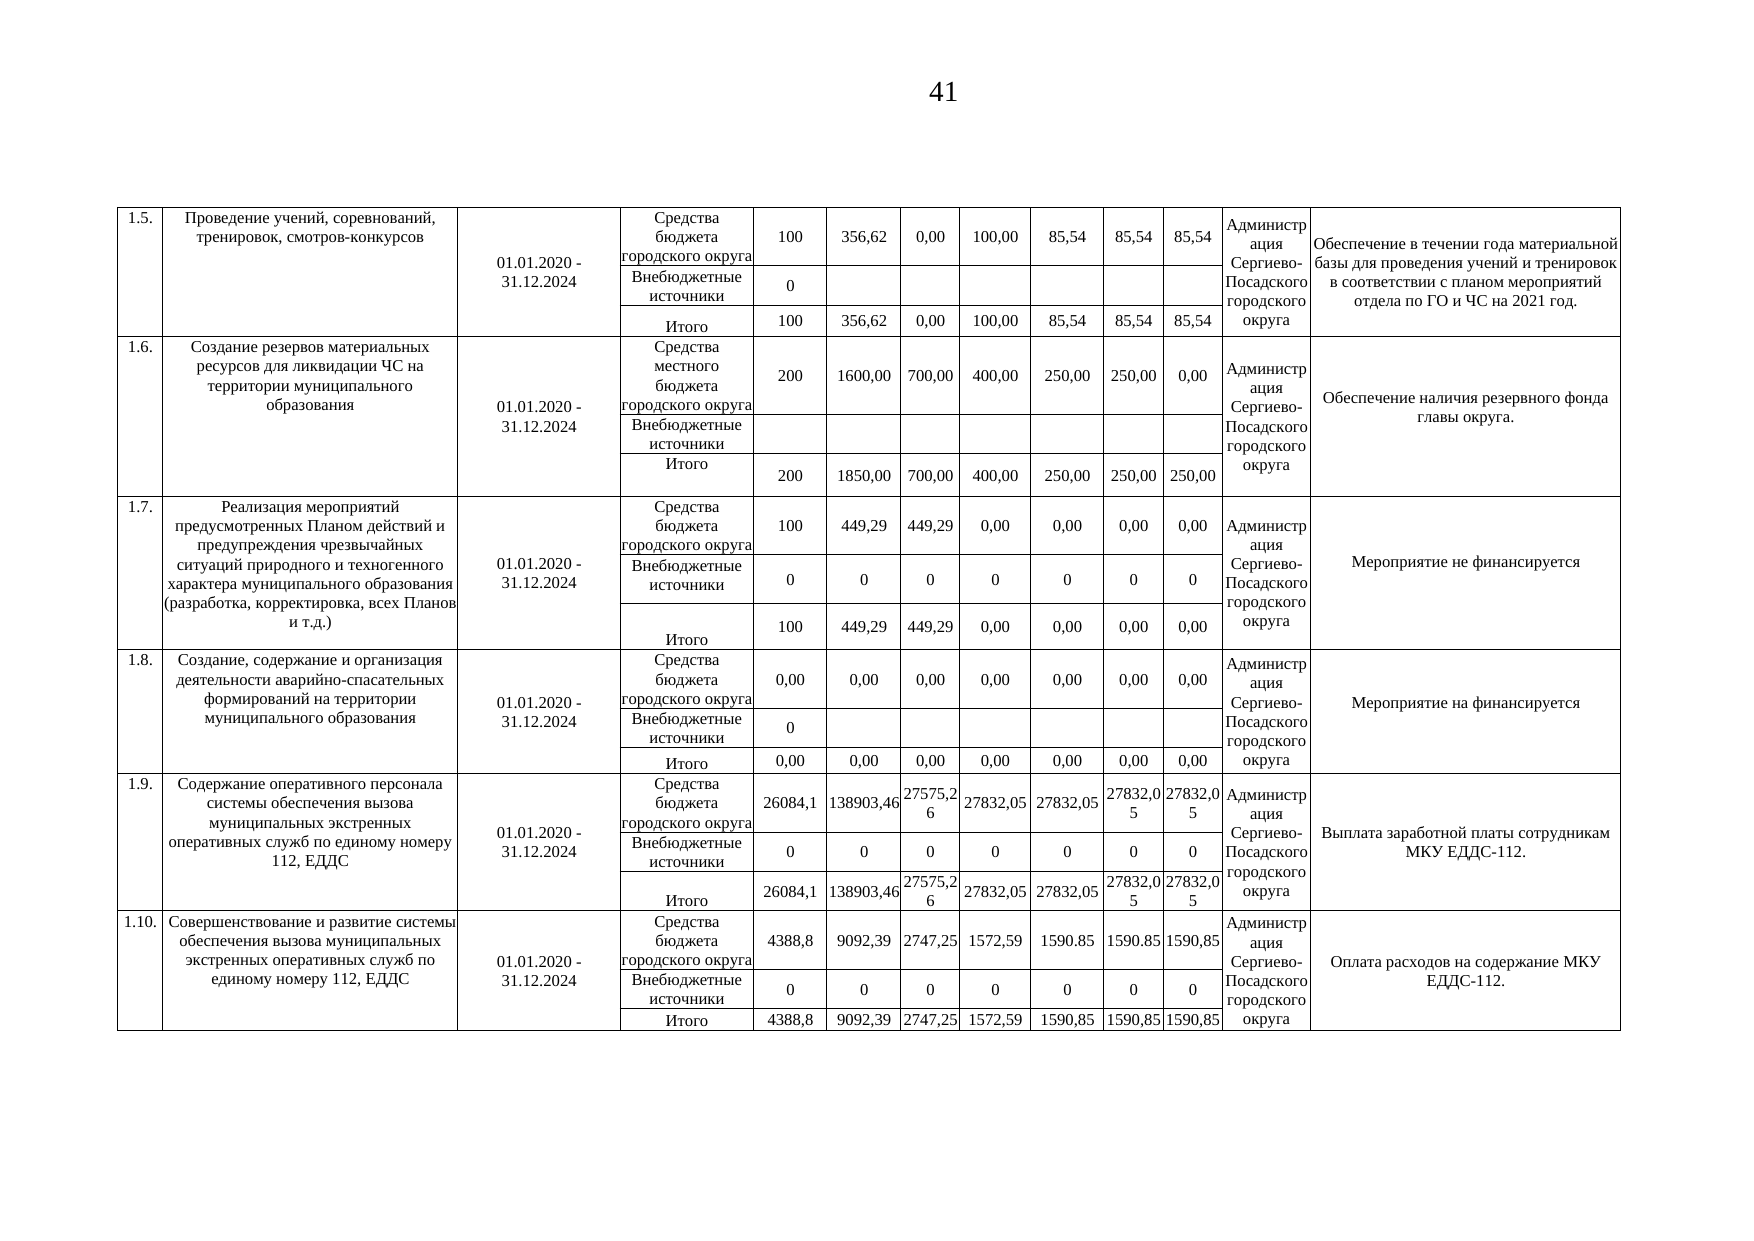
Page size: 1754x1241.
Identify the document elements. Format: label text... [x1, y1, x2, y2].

table_cell 0 [1031, 555, 1103, 603]
table_cell 0,00 [901, 306, 959, 336]
table_cell 0,00 [1104, 650, 1163, 708]
table_cell 0 [1164, 555, 1222, 603]
table_cell 27832,05 [1104, 774, 1163, 832]
table_cell 0 [1104, 970, 1163, 1008]
table_cell Средства бюджета городского округа [621, 208, 753, 265]
table_cell Реализация мероприятий предусмотренных Планом действий и предупреждения чрезвычайных ситуаций природного и техногенного характера муниципального образования (разработка, корректировка, всех Планов и т.д.) [163, 497, 457, 649]
table_cell Средства местного бюджета городского округа [621, 337, 753, 414]
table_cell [1223, 911, 1310, 1030]
table_cell [1164, 709, 1222, 747]
table_cell 1.10. [118, 911, 162, 1030]
table_cell 0 [754, 555, 826, 603]
table_cell [1031, 415, 1103, 453]
table_cell 1.9. [118, 774, 162, 910]
table_cell 1590,85 [1031, 1009, 1103, 1030]
table_cell 0,00 [901, 650, 959, 708]
table_cell 100 [754, 604, 826, 649]
table_cell Итого [621, 454, 753, 496]
table_cell 1590.85 [1031, 911, 1103, 969]
table_cell 4388,8 [754, 911, 826, 969]
table_cell 27832,05 [960, 774, 1030, 832]
table_cell 4388,8 [754, 1009, 826, 1030]
table_cell [827, 266, 900, 305]
table_cell Средства бюджета городского округа [621, 774, 753, 832]
table_cell 449,29 [827, 497, 900, 554]
table_cell 0 [1104, 833, 1163, 871]
table_cell 0,00 [1104, 497, 1163, 554]
table_cell Внебюджетные источники [621, 833, 753, 871]
table_cell 0 [960, 555, 1030, 603]
table_cell 01.01.2020 - 31.12.2024 [458, 497, 620, 649]
table_cell Внебюджетные источники [621, 709, 753, 747]
table_cell Итого [621, 1009, 753, 1030]
table_cell 0 [1164, 970, 1222, 1008]
table_cell Внебюджетные источники [621, 970, 753, 1008]
table_cell 9092,39 [827, 1009, 900, 1030]
table_cell [960, 415, 1030, 453]
table_cell 85,54 [1164, 306, 1222, 336]
table_cell Администрация Сергиево-Посадского городского округа [1223, 774, 1310, 910]
table_cell 85,54 [1164, 208, 1222, 265]
table_cell 0,00 [1031, 650, 1103, 708]
table_cell 1600,00 [827, 337, 900, 414]
table_cell 0,00 [1104, 604, 1163, 649]
table_cell 1590,85 [1164, 1009, 1222, 1030]
table_cell [960, 709, 1030, 747]
table_cell 0 [960, 970, 1030, 1008]
table_cell Создание, содержание и организация деятельности аварийно-спасательных формирований на территории муниципального образования [163, 650, 457, 773]
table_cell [458, 911, 620, 1030]
table_cell 1572,59 [960, 1009, 1030, 1030]
table_cell Администрация Сергиево-Посадского городского округа [1223, 650, 1310, 773]
table_cell 138903,46 [827, 872, 900, 910]
table_cell [901, 415, 959, 453]
table_cell Мероприятие на финансируется [1311, 650, 1620, 773]
table_cell 1.6. [118, 337, 162, 496]
table_cell 85,54 [1031, 208, 1103, 265]
table_cell 0 [1164, 833, 1222, 871]
table_cell 400,00 [960, 337, 1030, 414]
table_cell 0,00 [901, 748, 959, 773]
table_cell 9092,39 [827, 911, 900, 969]
table_cell 1850,00 [827, 454, 900, 496]
table_cell [901, 266, 959, 305]
table_cell 100,00 [960, 208, 1030, 265]
table_cell 0 [901, 833, 959, 871]
table_cell Содержание оперативного персонала системы обеспечения вызова муниципальных экстренных оперативных служб по единому номеру 112, ЕДДС [163, 774, 457, 910]
table_cell 100 [754, 306, 826, 336]
table_cell 0,00 [960, 748, 1030, 773]
table_cell 400,00 [960, 454, 1030, 496]
table_cell Администрация Сергиево-Посадского городского округа [1223, 497, 1310, 649]
table_cell 0,00 [960, 604, 1030, 649]
table_cell 200 [754, 337, 826, 414]
table_cell 85,54 [1104, 306, 1163, 336]
table_cell 27832,05 [960, 872, 1030, 910]
table_cell 0,00 [1164, 650, 1222, 708]
table_cell 356,62 [827, 306, 900, 336]
table_cell Выплата заработной платы сотрудникам МКУ ЕДДС-112. [1311, 774, 1620, 910]
table_cell 1590,85 [1164, 911, 1222, 969]
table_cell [458, 208, 620, 336]
table_cell 01.01.2020 - 31.12.2024 [458, 337, 620, 496]
table_cell 0,00 [754, 748, 826, 773]
table_cell 0 [901, 970, 959, 1008]
table_cell 100,00 [960, 306, 1030, 336]
table_cell 200 [754, 454, 826, 496]
table_cell 27832,05 [1031, 774, 1103, 832]
table_cell 01.01.2020 - 31.12.2024 [458, 774, 620, 910]
table_cell Создание резервов материальных ресурсов для ликвидации ЧС на территории муниципального образования [163, 337, 457, 496]
table_cell 0,00 [1031, 497, 1103, 554]
table_cell 0 [960, 833, 1030, 871]
table_cell 0,00 [827, 748, 900, 773]
table_cell 449,29 [827, 604, 900, 649]
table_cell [1223, 208, 1310, 336]
table_cell 27832,05 [1031, 872, 1103, 910]
table_cell Администрация Сергиево-Посадского городского округа [1223, 337, 1310, 496]
table_cell 2747,25 [901, 1009, 959, 1030]
table_cell 0 [1104, 555, 1163, 603]
table_cell 0,00 [1104, 748, 1163, 773]
table_cell 0,00 [827, 650, 900, 708]
table_cell 0,00 [1031, 604, 1103, 649]
table_cell 0 [1031, 970, 1103, 1008]
table_cell 250,00 [1031, 454, 1103, 496]
table_cell 1590.85 [1104, 911, 1163, 969]
table_cell 0 [901, 555, 959, 603]
table_cell Средства бюджета городского округа [621, 911, 753, 969]
table_cell Обеспечение наличия резервного фонда главы округа. [1311, 337, 1620, 496]
table_cell Оплата расходов на содержание МКУ ЕДДС-112. [1311, 911, 1620, 1030]
table_cell Средства бюджета городского округа [621, 650, 753, 708]
table_cell 26084,1 [754, 774, 826, 832]
table_cell [827, 709, 900, 747]
table_cell 0 [754, 833, 826, 871]
table_cell 0,00 [1164, 748, 1222, 773]
table_cell 700,00 [901, 454, 959, 496]
table_cell 1572,59 [960, 911, 1030, 969]
table_cell 0,00 [901, 208, 959, 265]
table_cell 27575,26 [901, 872, 959, 910]
table_cell Внебюджетные источники [621, 415, 753, 453]
table_cell 1590,85 [1104, 1009, 1163, 1030]
table_cell 250,00 [1164, 454, 1222, 496]
table_cell 27575,26 [901, 774, 959, 832]
table_cell 2747,25 [901, 911, 959, 969]
table_cell [1031, 266, 1103, 305]
table_cell 0 [754, 970, 826, 1008]
table_cell 0,00 [1164, 337, 1222, 414]
table_cell 1.5. [118, 208, 162, 336]
table_cell Внебюджетные источники [621, 266, 753, 305]
table_cell 26084,1 [754, 872, 826, 910]
table_cell 01.01.2020 - 31.12.2024 [458, 650, 620, 773]
table_cell [1031, 709, 1103, 747]
table_cell 85,54 [1031, 306, 1103, 336]
table_cell 100 [754, 208, 826, 265]
table_cell [901, 709, 959, 747]
table_cell Проведение учений, соревнований, тренировок, смотров-конкурсов [163, 208, 457, 336]
table_cell [960, 266, 1030, 305]
table_cell 0,00 [960, 650, 1030, 708]
table_cell 449,29 [901, 497, 959, 554]
table_cell 27832,05 [1164, 774, 1222, 832]
table_cell 0,00 [1031, 748, 1103, 773]
table_cell 356,62 [827, 208, 900, 265]
table_cell [1104, 266, 1163, 305]
table_cell Итого [621, 748, 753, 773]
table_cell Внебюджетные источники [621, 555, 753, 603]
table_cell 85,54 [1104, 208, 1163, 265]
table_cell [1104, 415, 1163, 453]
table_cell 0,00 [1164, 604, 1222, 649]
table_cell Мероприятие не финансируется [1311, 497, 1620, 649]
table_cell 449,29 [901, 604, 959, 649]
table_cell 0 [827, 833, 900, 871]
table_cell Совершенствование и развитие системы обеспечения вызова муниципальных экстренных оперативных служб по единому номеру 112, ЕДДС [163, 911, 457, 1030]
table_cell 27832,05 [1104, 872, 1163, 910]
table_cell 0,00 [754, 650, 826, 708]
table_cell 700,00 [901, 337, 959, 414]
table_cell Итого [621, 872, 753, 910]
table_cell Итого [621, 306, 753, 336]
table_cell Итого [621, 604, 753, 649]
table_cell 0 [827, 970, 900, 1008]
table_cell 138903,46 [827, 774, 900, 832]
table_cell [827, 415, 900, 453]
table_cell Средства бюджета городского округа [621, 497, 753, 554]
table_cell 100 [754, 497, 826, 554]
table_cell 0 [754, 709, 826, 747]
table_cell 250,00 [1104, 337, 1163, 414]
table_cell 1.7. [118, 497, 162, 649]
table_cell 0 [1031, 833, 1103, 871]
table_cell 27832,05 [1164, 872, 1222, 910]
table_cell [754, 415, 826, 453]
table_cell 250,00 [1104, 454, 1163, 496]
table_cell 0,00 [1164, 497, 1222, 554]
table_cell [1104, 709, 1163, 747]
table_cell 250,00 [1031, 337, 1103, 414]
table_cell [1164, 415, 1222, 453]
table_cell [1164, 266, 1222, 305]
table_cell 0 [754, 266, 826, 305]
table_cell 1.8. [118, 650, 162, 773]
table_cell 0,00 [960, 497, 1030, 554]
table_cell Обеспечение в течении года материальной базы для проведения учений и тренировок в соответствии с планом мероприятий отдела по ГО и ЧС на 2021 год. [1311, 208, 1620, 336]
table_cell 0 [827, 555, 900, 603]
